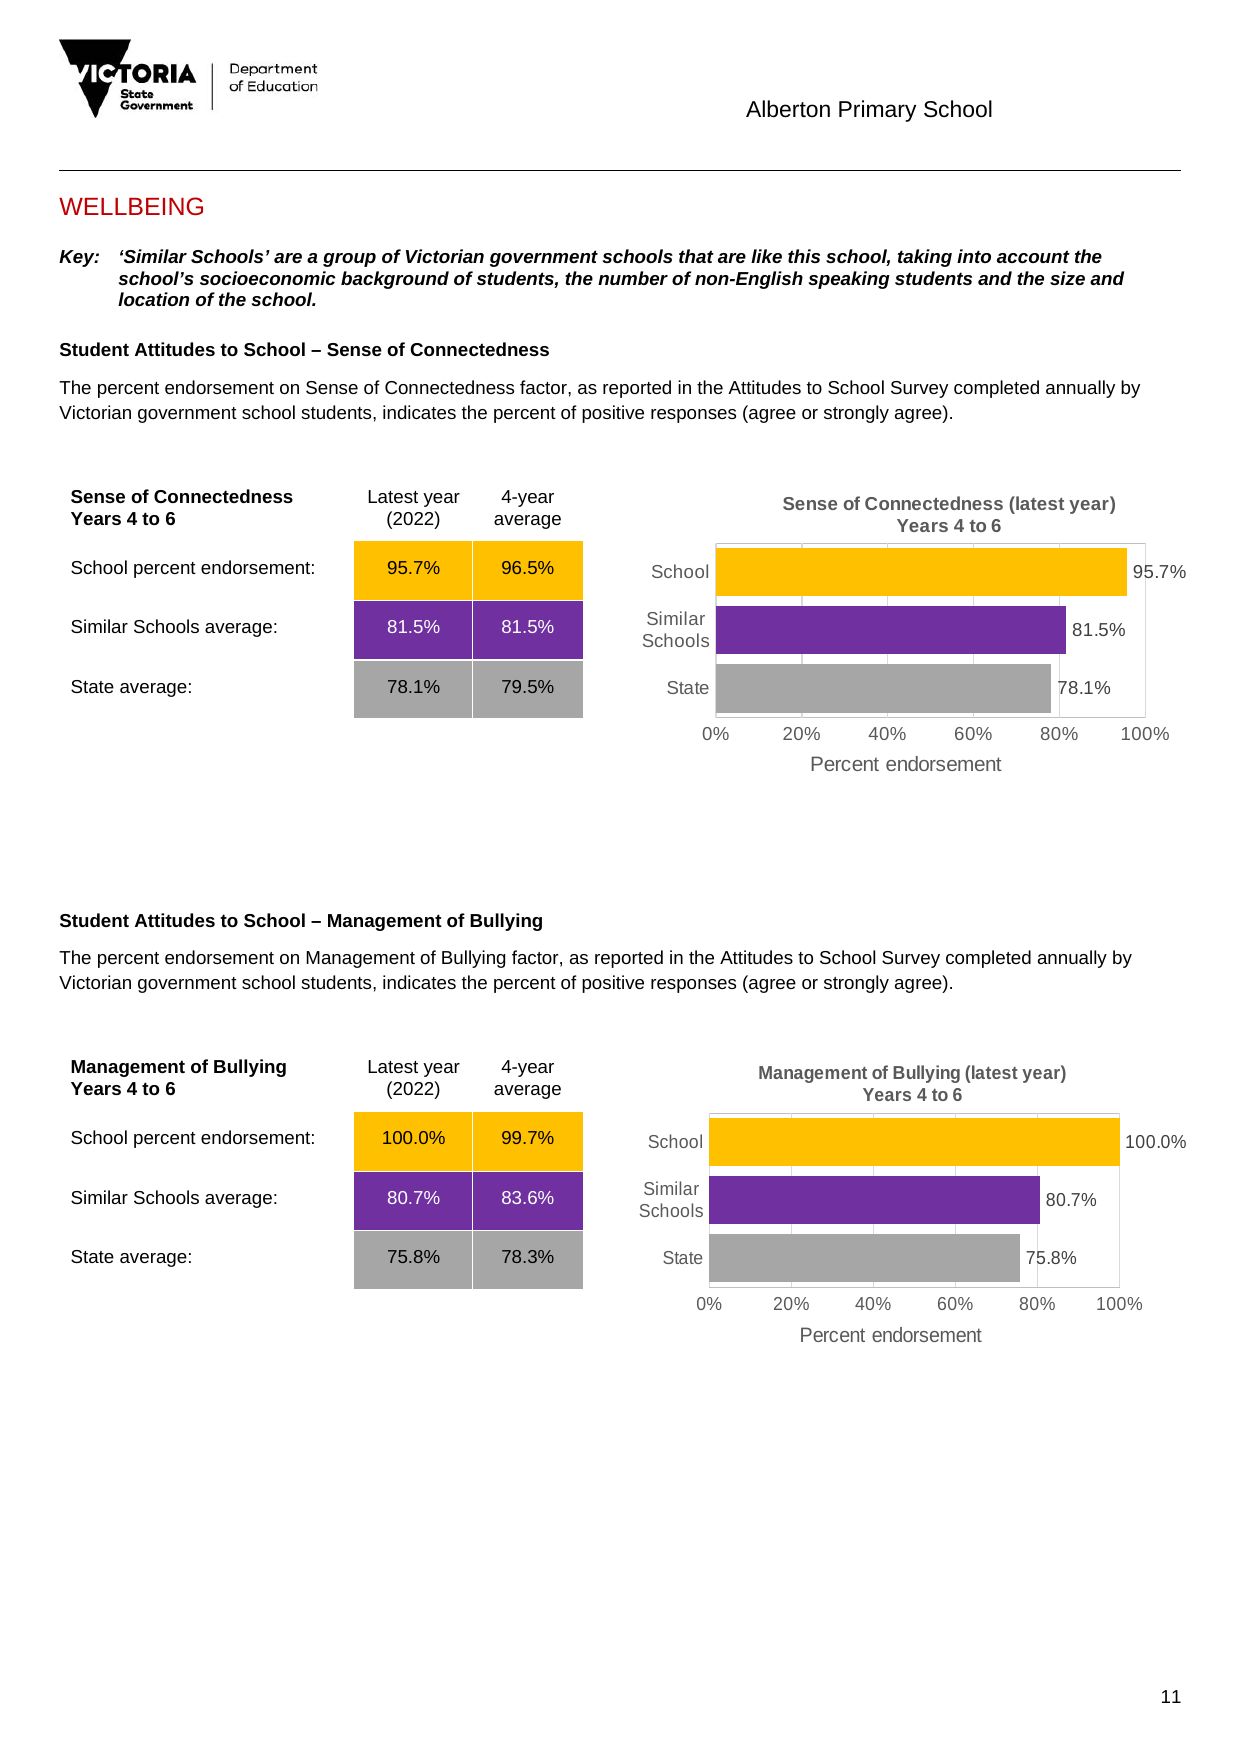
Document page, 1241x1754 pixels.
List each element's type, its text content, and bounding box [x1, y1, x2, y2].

subtitle Student Attitudes to School – Management of Bullying [59, 906, 1181, 931]
table_cell 81.5% [473, 601, 583, 659]
table_cell School percent endorsement: [59, 1112, 354, 1171]
text Key: ‘Similar Schools’ are a group of Victorian government schools that are like this school, taking into account the school’s socioeconomic background of students, the number of non-English speaking students and the size and location of the school. [59, 246, 1181, 311]
table_header Latest year (2022) [354, 1056, 472, 1112]
table_header 4-year average [473, 1056, 583, 1112]
table_header 4-year average [473, 486, 583, 541]
text The percent endorsement on Sense of Connectedness factor, as reported in the Attitudes to School Survey completed annually by Victorian government school students, indicates the percent of positive responses (agree or strongly agree). [59, 373, 1181, 423]
table_header Sense of Connectedness Years 4 to 6 [59, 486, 354, 541]
subtitle Student Attitudes to School – Sense of Connectedness [59, 336, 1181, 361]
picture [59, 39, 318, 118]
table_cell Similar Schools average: [59, 1171, 354, 1230]
table_cell 75.8% [354, 1231, 472, 1289]
table_cell 78.1% [354, 661, 472, 718]
table_cell 100.0% [354, 1112, 472, 1171]
text WELLBEING [59, 171, 1181, 221]
text The percent endorsement on Management of Bullying factor, as reported in the Attitudes to School Survey completed annually by Victorian government school students, indicates the percent of positive responses (agree or strongly agree). [59, 943, 1181, 993]
table_cell State average: [59, 660, 354, 718]
table_cell 80.7% [354, 1172, 472, 1230]
table_cell 81.5% [354, 601, 472, 659]
table_cell School percent endorsement: [59, 541, 354, 600]
table_cell 78.3% [473, 1231, 583, 1289]
table_cell 95.7% [354, 541, 472, 600]
table_cell 83.6% [473, 1172, 583, 1230]
table_cell 99.7% [473, 1112, 583, 1171]
table_cell State average: [59, 1230, 354, 1289]
table_cell 96.5% [473, 541, 583, 600]
table_header Latest year (2022) [354, 486, 472, 541]
table_header Management of Bullying Years 4 to 6 [59, 1056, 354, 1112]
table_cell Similar Schools average: [59, 600, 354, 659]
table_cell 79.5% [473, 661, 583, 718]
